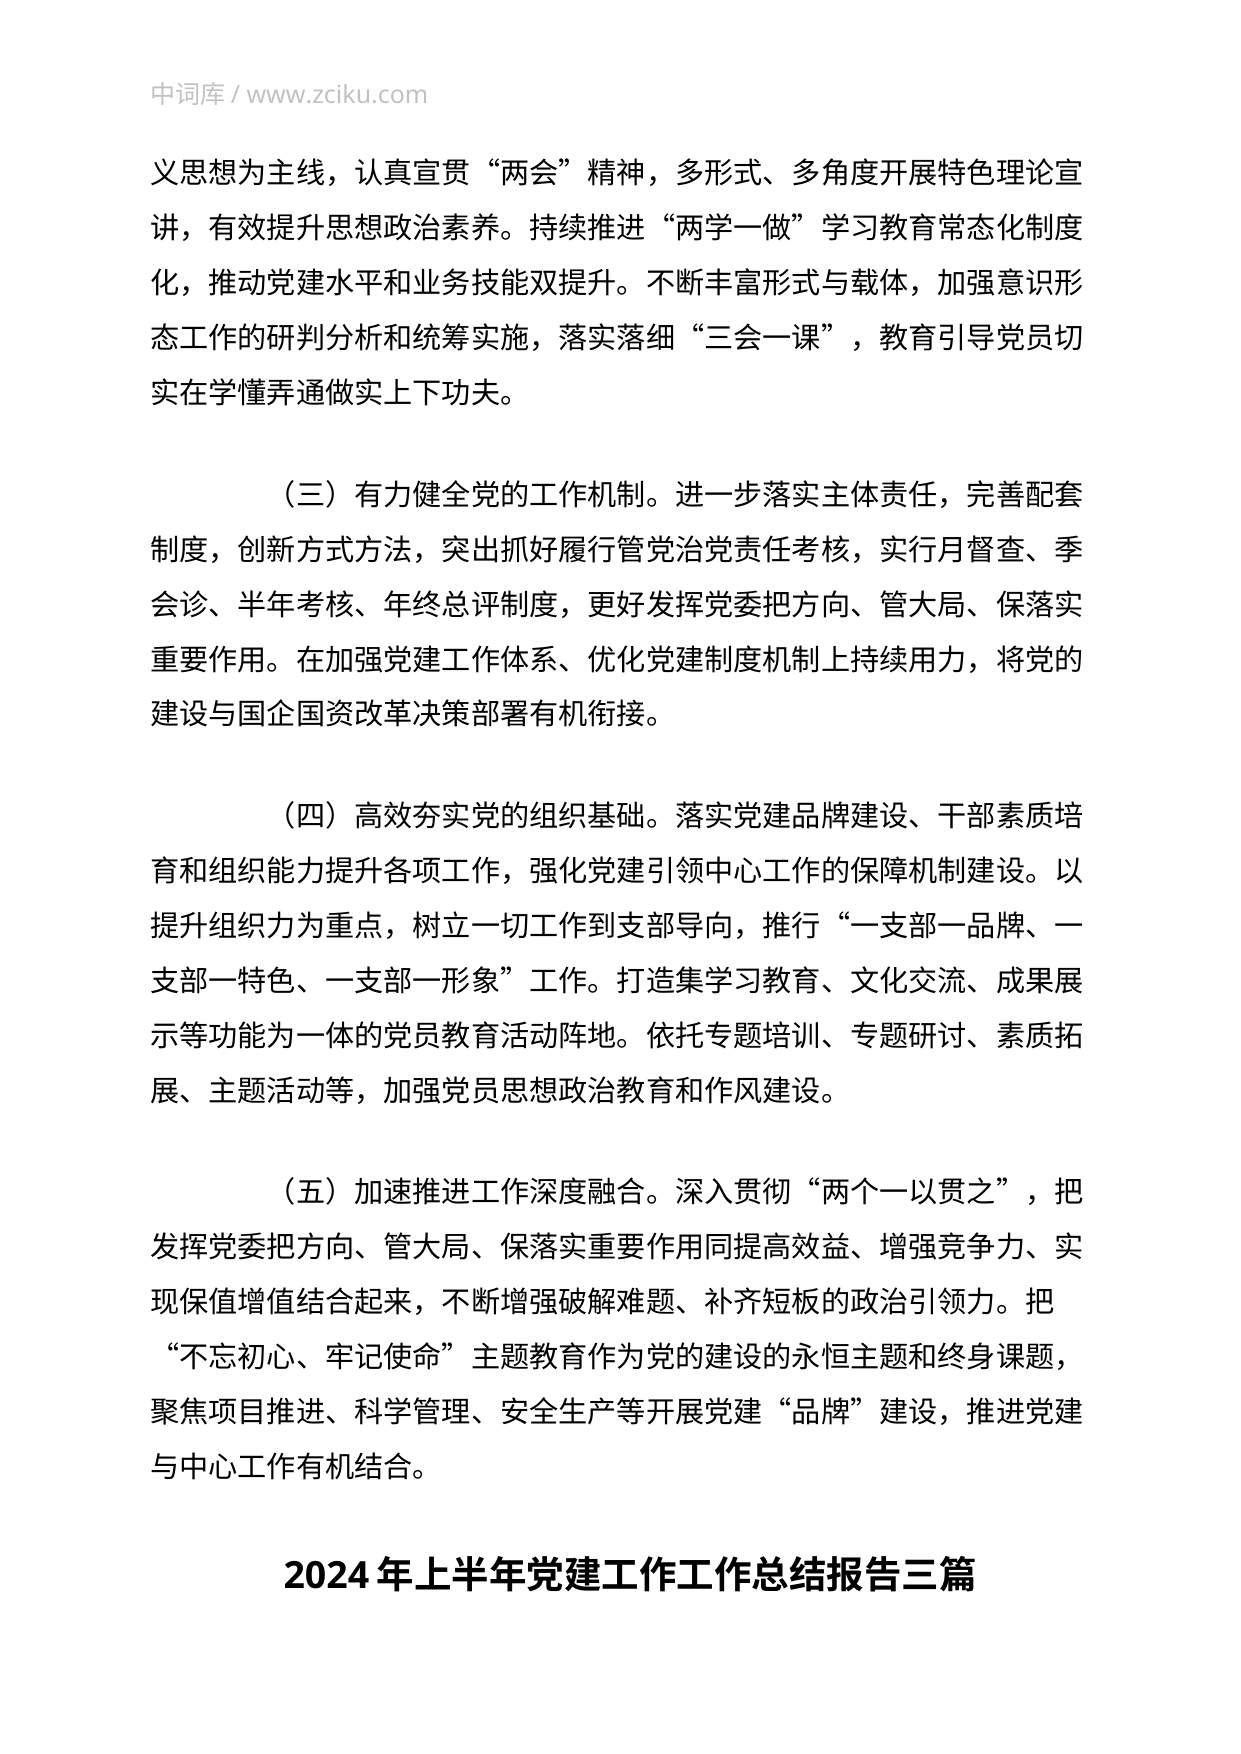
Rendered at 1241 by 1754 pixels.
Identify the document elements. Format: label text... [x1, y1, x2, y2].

text 2024年上半年党建工作工作总结报告三篇 [150, 1545, 1090, 1600]
text （三）有力健全党的工作机制。进一步落实主体责任，完善配套制度，创新方式方法，突出抓好履行管党治党责任考核，实行月督查、季会诊、半年考核、年终总评制度，更好发挥党委把方向、管大局、保落实重要作用。在加强党建工作体系、优化党建制度机制上持续用力，将党的建设与国企国资改革决策部署有机衔接。 [150, 471, 1090, 733]
text （五）加速推进工作深度融合。深入贯彻“两个一以贯之”，把发挥党委把方向、管大局、保落实重要作用同提高效益、增强竞争力、实现保值增值结合起来，不断增强破解难题、补齐短板的政治引领力。把“不忘初心、牢记使命”主题教育作为党的建设的永恒主题和终身课题，聚焦项目推进、科学管理、安全生产等开展党建“品牌”建设，推进党建与中心工作有机结合。 [150, 1169, 1090, 1486]
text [150, 150, 1090, 412]
text （四）高效夯实党的组织基础。落实党建品牌建设、干部素质培育和组织能力提升各项工作，强化党建引领中心工作的保障机制建设。以提升组织力为重点，树立一切工作到支部导向，推行“一支部一品牌、一支部一特色、一支部一形象”工作。打造集学习教育、文化交流、成果展示等功能为一体的党员教育活动阵地。依托专题培训、专题研讨、素质拓展、主题活动等，加强党员思想政治教育和作风建设。 [150, 793, 1090, 1109]
